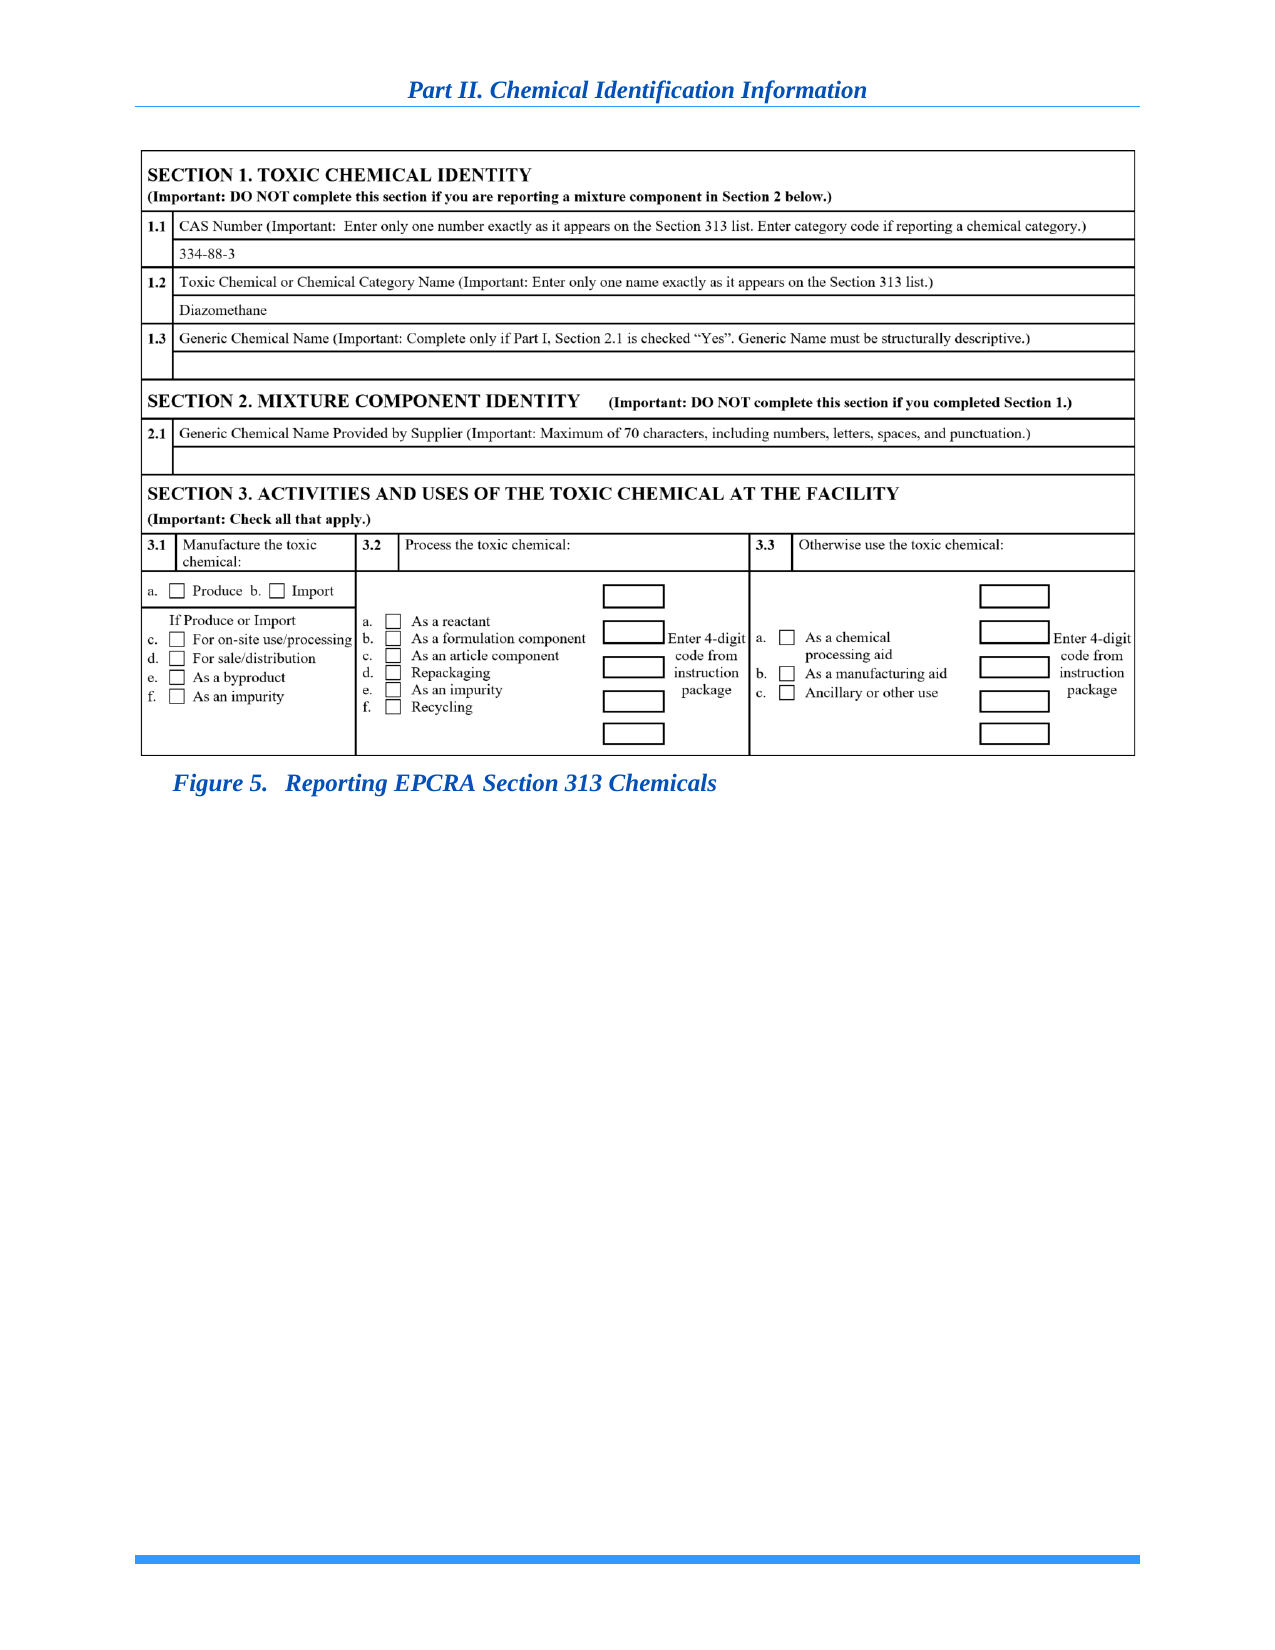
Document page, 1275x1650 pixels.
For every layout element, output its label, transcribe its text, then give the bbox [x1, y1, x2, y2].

subtitle Figure 5. Reporting EPCRA Section 313 Chemicals [172, 768, 1140, 797]
picture [140, 150, 1136, 756]
